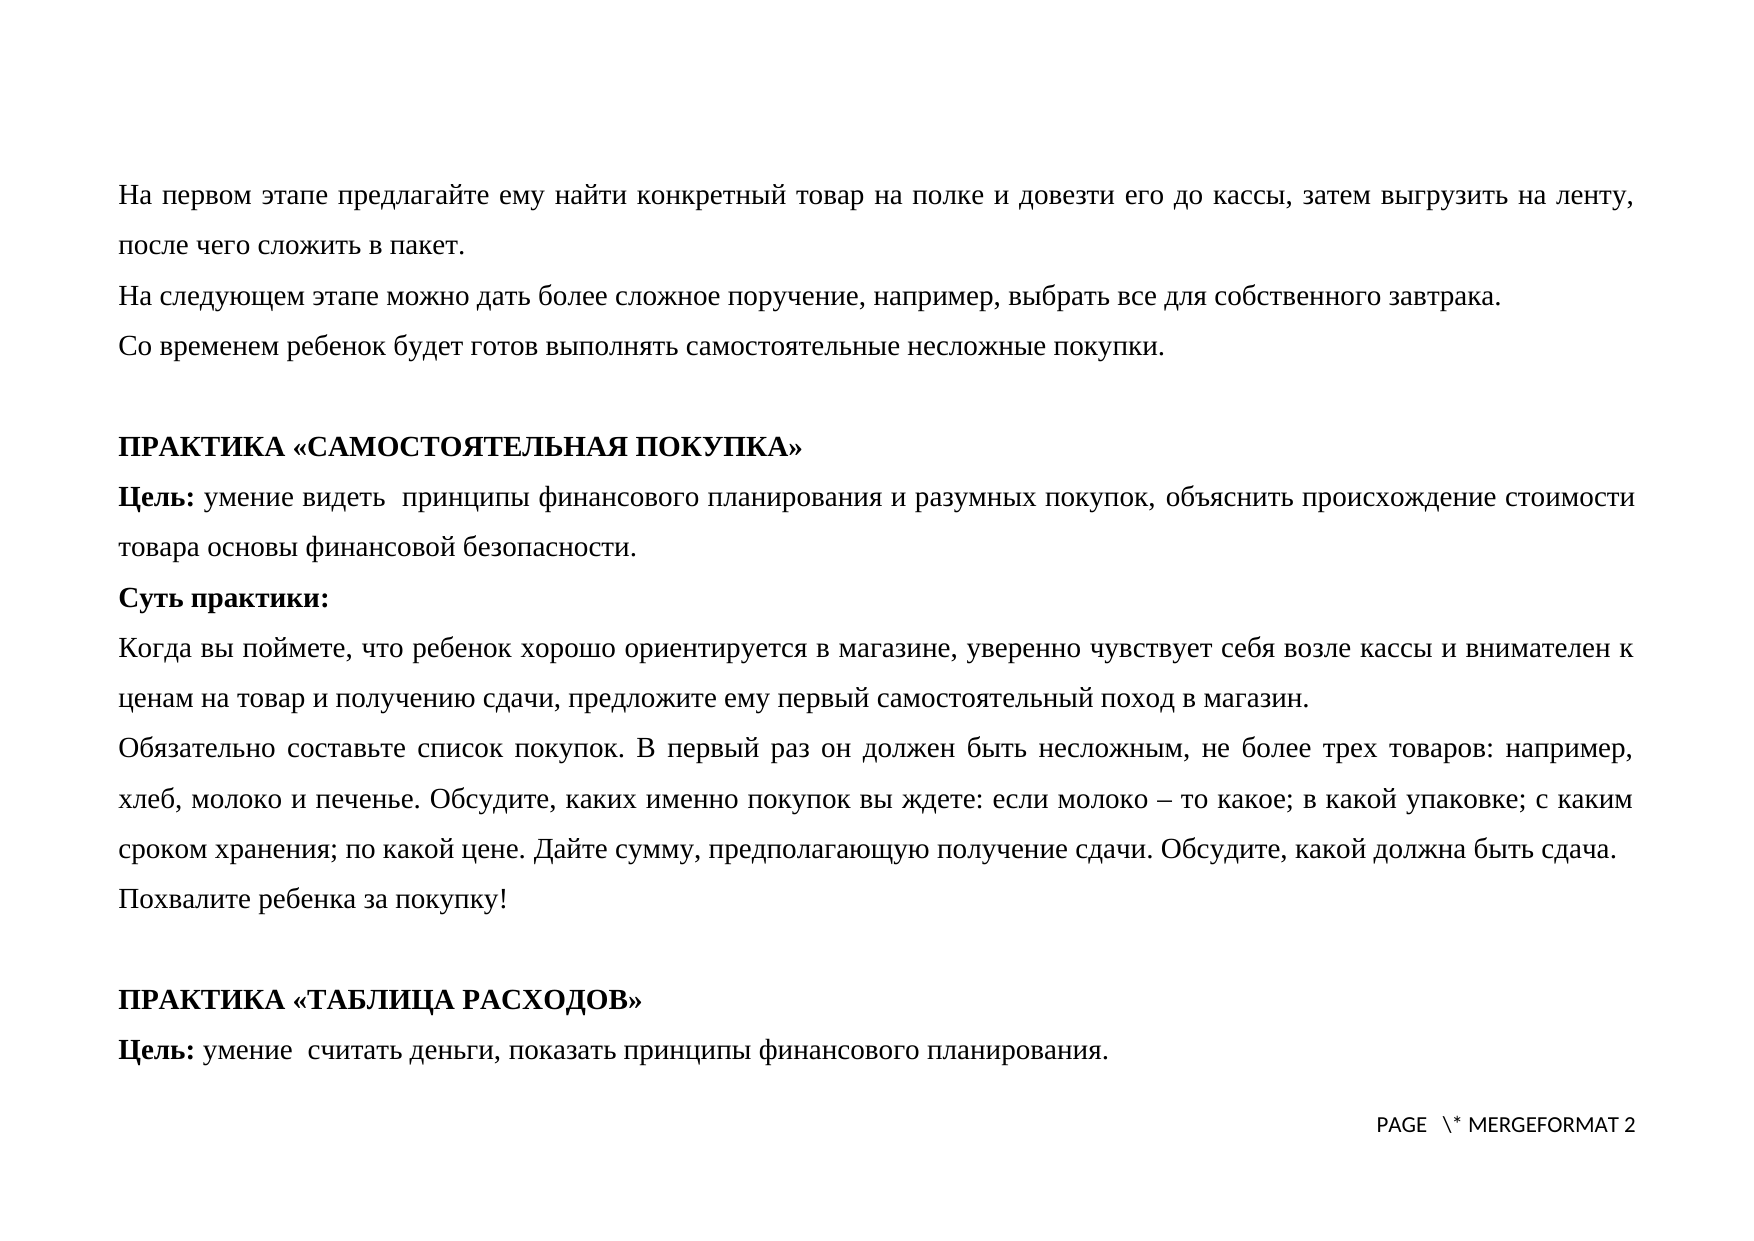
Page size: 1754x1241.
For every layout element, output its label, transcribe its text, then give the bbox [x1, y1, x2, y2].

text Суть практики: [118, 580, 1636, 613]
text На следующем этапе можно дать более сложное поручение, например, выбрать все для собственного завтрака. [118, 278, 1636, 311]
text Похвалите ребенка за покупку! [118, 882, 1636, 915]
text Когда вы поймете, что ребенок хорошо ориентируется в магазине, уверенно чувствует себя возле кассы и внимателен к ценам на товар и получению сдачи, предложите ему первый самостоятельный поход в магазин. [118, 630, 1636, 714]
text Цель: умение видеть принципы финансового планирования и разумных покупок, объяснить происхождение стоимости товара основы финансовой безопасности. [118, 479, 1636, 563]
text ПРАКТИКА «САМОСТОЯТЕЛЬНАЯ ПОКУПКА» [118, 429, 1636, 462]
text ПРАКТИКА «ТАБЛИЦА РАСХОДОВ» [118, 982, 1636, 1016]
text Обязательно составьте список покупок. В первый раз он должен быть несложным, не более трех товаров: например, хлеб, молоко и печенье. Обсудите, каких именно покупок вы ждете: если молоко – то какое; в какой упаковке; с каким сроком хранения; по какой цене. Дайте сумму, предполагающую получение сдачи. Обсудите, какой должна быть сдача. [118, 731, 1636, 865]
text На первом этапе предлагайте ему найти конкретный товар на полке и довезти его до кассы, затем выгрузить на ленту, после чего сложить в пакет. [118, 177, 1636, 261]
text Со временем ребенок будет готов выполнять самостоятельные несложные покупки. [118, 328, 1636, 362]
text Цель: умение считать деньги, показать принципы финансового планирования. [118, 1032, 1636, 1066]
